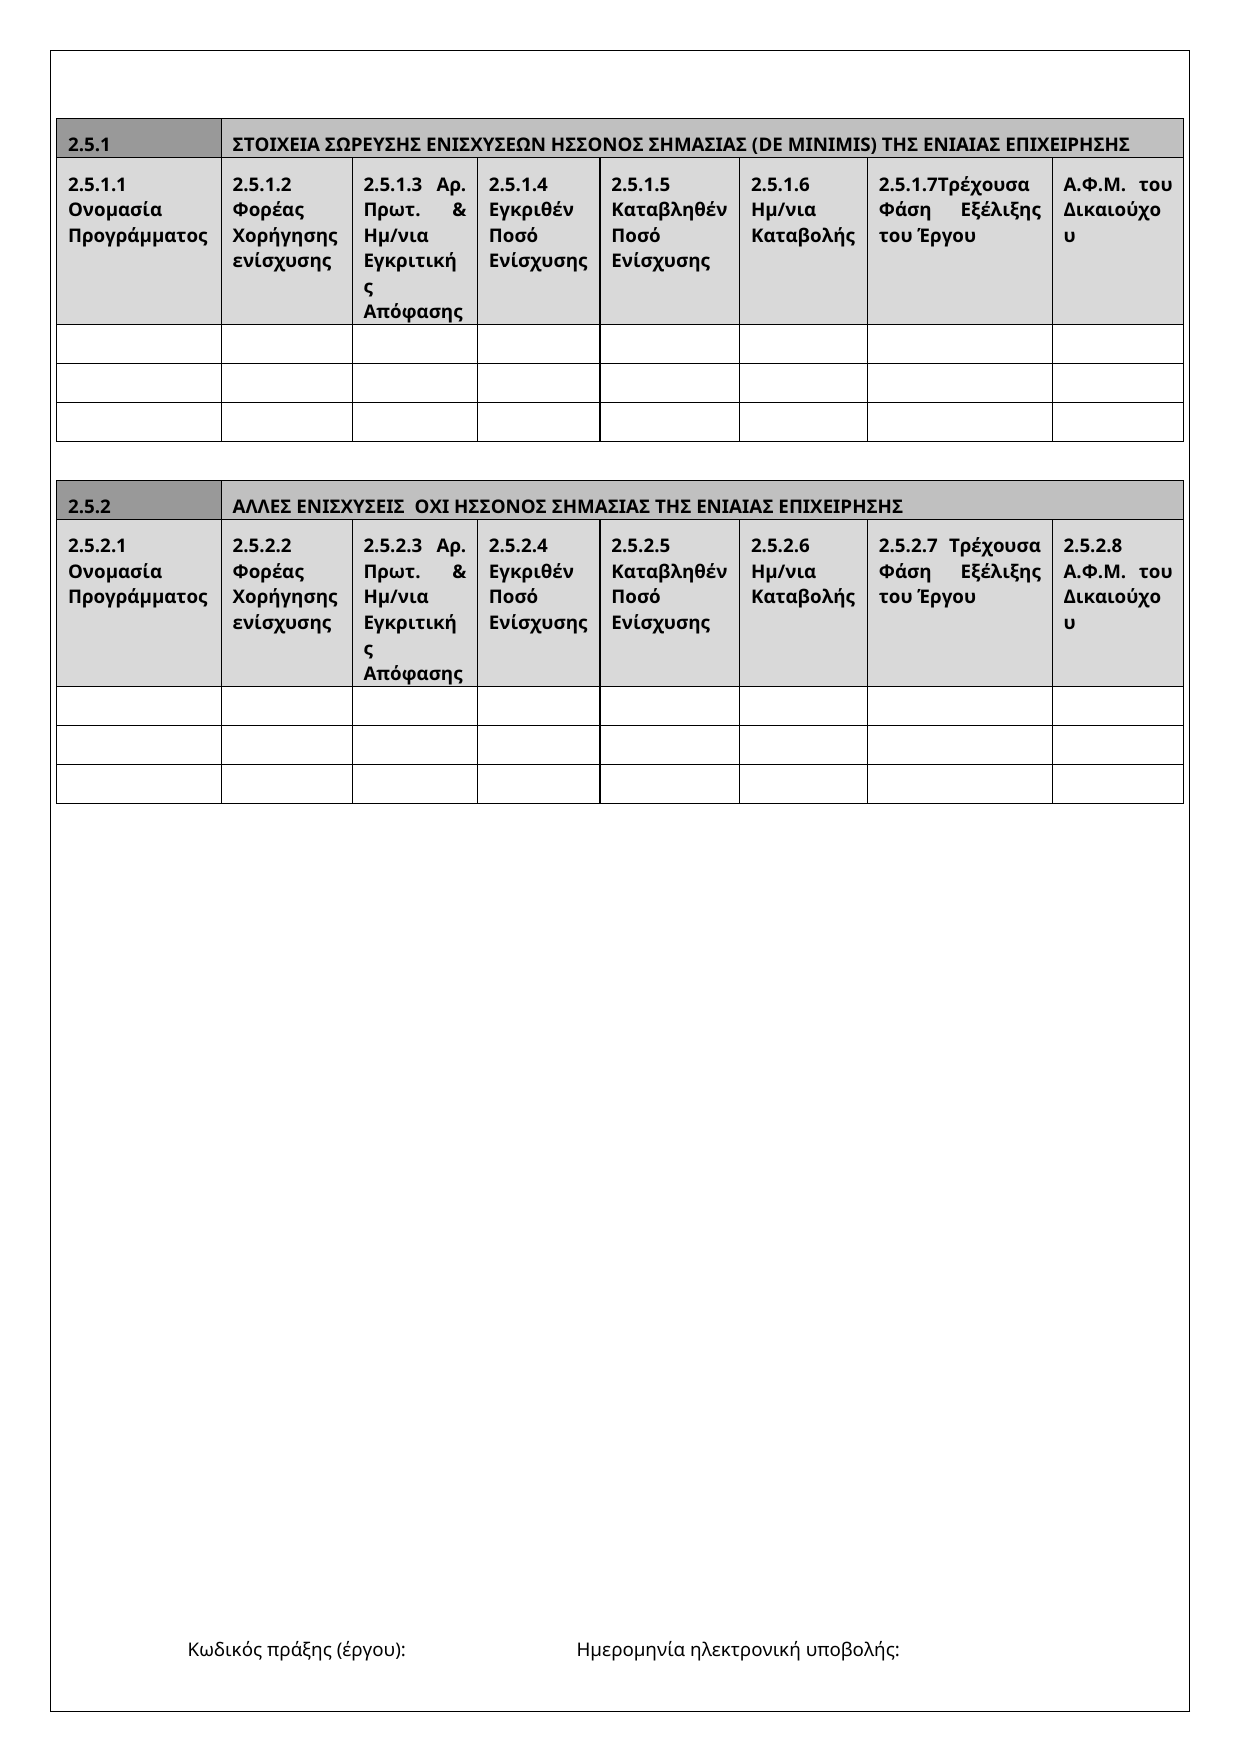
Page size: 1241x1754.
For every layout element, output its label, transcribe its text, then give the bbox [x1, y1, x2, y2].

table_cell 2.5.2.2 Φορέας Χορήγησης ενίσχυσης [222, 520, 352, 686]
table_cell 2.5.1 [57, 119, 221, 157]
table_cell [601, 364, 739, 402]
table_cell 2.5.1.3 Αρ. Πρωτ. & Ημ/νια Εγκριτικής Απόφασης [353, 158, 477, 324]
table_cell [57, 687, 221, 725]
table_cell [868, 765, 1052, 803]
table_cell [57, 364, 221, 402]
table_cell [57, 765, 221, 803]
table_cell [740, 765, 867, 803]
table_cell 2.5.2.4 Εγκριθέν Ποσό Ενίσχυσης [478, 520, 599, 686]
table_header 2.5.2 [57, 481, 221, 519]
table_cell [601, 765, 739, 803]
table_cell [868, 325, 1052, 363]
table_cell [601, 403, 739, 441]
table_cell 2.5.2.5 Καταβληθέν Ποσό Ενίσχυσης [601, 520, 739, 686]
table_cell [222, 687, 352, 725]
table_cell 2.5.2.7 Τρέχουσα Φάση Εξέλιξης του Έργου [868, 520, 1052, 686]
table_cell [353, 765, 477, 803]
table_cell [222, 364, 352, 402]
table_cell [868, 403, 1052, 441]
table_cell 2.5.2.6 Ημ/νια Καταβολής [740, 520, 867, 686]
table_cell [353, 325, 477, 363]
table_cell [222, 403, 352, 441]
table_cell [868, 364, 1052, 402]
table_cell [57, 403, 221, 441]
table_cell [740, 403, 867, 441]
table_cell [353, 364, 477, 402]
table_cell [1053, 687, 1183, 725]
table_cell 2.5.1.2 Φορέας Χορήγησης ενίσχυσης [222, 158, 352, 324]
table_cell [353, 726, 477, 764]
table_cell [222, 765, 352, 803]
table_cell 2.5.2.1 Ονομασία Προγράμματος [57, 520, 221, 686]
table_cell ΣΤΟΙΧΕΙΑ ΣΩΡΕΥΣΗΣ ΕΝΙΣΧΥΣΕΩΝ ΗΣΣΟΝΟΣ ΣΗΜΑΣΙΑΣ (DE MINIMIS) ΤΗΣ ENIAIAΣ ΕΠΙΧΕΙΡΗΣΗΣ [222, 119, 1183, 157]
table_cell [353, 403, 477, 441]
table_cell [740, 687, 867, 725]
table_cell [868, 687, 1052, 725]
table_cell [740, 364, 867, 402]
table_cell 2.5.1.5 Καταβληθέν Ποσό Ενίσχυσης [601, 158, 739, 324]
table_cell 2.5.2.8 Α.Φ.Μ. του Δικαιούχου [1053, 520, 1183, 686]
table_cell [222, 726, 352, 764]
table_cell [478, 726, 599, 764]
table_cell [868, 726, 1052, 764]
table_cell [478, 687, 599, 725]
table_header ΑΛΛΕΣ ΕΝΙΣΧΥΣΕΙΣ ΟΧΙ ΗΣΣΟΝΟΣ ΣΗΜΑΣΙΑΣ ΤΗΣ ΕΝΙΑΙΑΣ ΕΠΙΧΕΙΡΗΣΗΣ [222, 481, 1183, 519]
table_cell [1053, 765, 1183, 803]
table_cell Α.Φ.Μ. του Δικαιούχου [1053, 158, 1183, 324]
table_cell [57, 726, 221, 764]
table_cell [353, 687, 477, 725]
table_cell [478, 403, 599, 441]
table_cell [740, 325, 867, 363]
table_cell [478, 364, 599, 402]
table_cell [1053, 726, 1183, 764]
table_cell 2.5.1.6 Ημ/νια Καταβολής [740, 158, 867, 324]
table_cell [740, 726, 867, 764]
table_cell 2.5.2.3 Αρ. Πρωτ. & Ημ/νια Εγκριτικής Απόφασης [353, 520, 477, 686]
table_cell [1053, 325, 1183, 363]
table_cell [1053, 403, 1183, 441]
table_cell 2.5.1.7Τρέχουσα Φάση Εξέλιξης του Έργου [868, 158, 1052, 324]
table_cell [601, 687, 739, 725]
table_cell [222, 325, 352, 363]
table_cell [478, 765, 599, 803]
table_cell [601, 325, 739, 363]
table_cell [1053, 364, 1183, 402]
table_cell 2.5.1.1 Ονομασία Προγράμματος [57, 158, 221, 324]
table_cell [57, 325, 221, 363]
table_cell [478, 325, 599, 363]
table_cell 2.5.1.4 Εγκριθέν Ποσό Ενίσχυσης [478, 158, 599, 324]
table_cell [601, 726, 739, 764]
